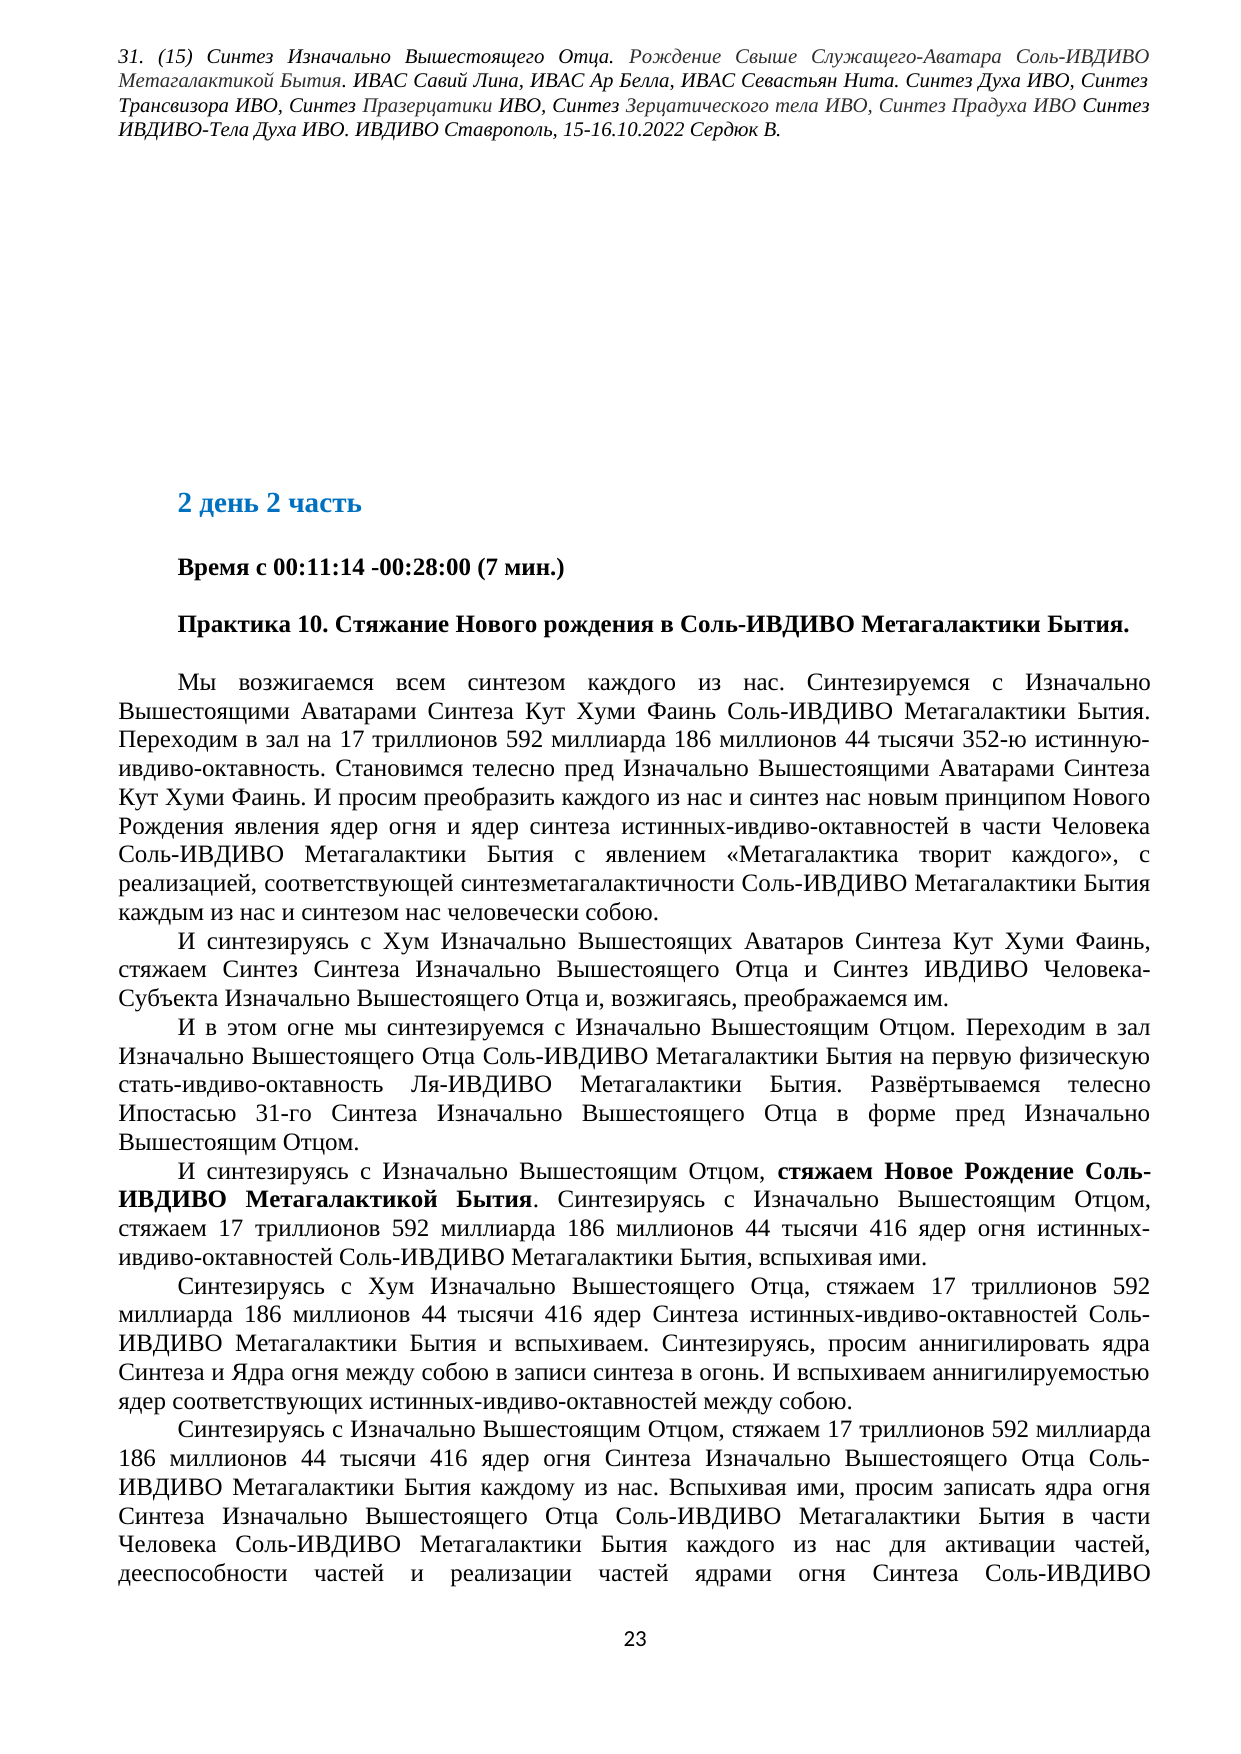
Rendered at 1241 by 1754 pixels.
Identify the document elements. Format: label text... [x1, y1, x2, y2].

text 2 день 2 часть [118, 485, 1152, 518]
text Время с 00:11:14 -00:28:00 (7 мин.) [118, 552, 1152, 581]
text И в этом огне мы синтезируемся с Изначально Вышестоящим Отцом. Переходим в зал Изначально Вышестоящего Отца Соль-ИВДИВО Метагалактики Бытия на первую физическую стать-ивдиво-октавность Ля-ИВДИВО Метагалактики Бытия. Развёртываемся телесно Ипостасью 31-го Синтеза Изначально Вышестоящего Отца в форме пред Изначально Вышестоящим Отцом. [118, 1012, 1152, 1156]
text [118, 1414, 1152, 1587]
text Мы возжигаемся всем синтезом каждого из нас. Синтезируемся с Изначально Вышестоящими Аватарами Синтеза Кут Хуми Фаинь Соль-ИВДИВО Метагалактики Бытия. Переходим в зал на 17 триллионов 592 миллиарда 186 миллионов 44 тысячи 352-ю истинную-ивдиво-октавность. Становимся телесно пред Изначально Вышестоящими Аватарами Синтеза Кут Хуми Фаинь. И просим преобразить каждого из нас и синтез нас новым принципом Нового Рождения явления ядер огня и ядер синтеза истинных-ивдиво-октавностей в части Человека Соль-ИВДИВО Метагалактики Бытия с явлением «Метагалактика творит каждого», с реализацией, соответствующей синтезметагалактичности Соль-ИВДИВО Метагалактики Бытия каждым из нас и синтезом нас человечески собою. [118, 667, 1152, 926]
text Синтезируясь с Хум Изначально Вышестоящего Отца, стяжаем 17 триллионов 592 миллиарда 186 миллионов 44 тысячи 416 ядер Синтеза истинных-ивдиво-октавностей Соль- ИВДИВО Метагалактики Бытия и вспыхиваем. Синтезируясь, просим аннигилировать ядра Синтеза и Ядра огня между собою в записи синтеза в огонь. И вспыхиваем аннигилируемостью ядер соответствующих истинных-ивдиво-октавностей между собою. [118, 1271, 1152, 1414]
text И синтезируясь с Хум Изначально Вышестоящих Аватаров Синтеза Кут Хуми Фаинь, стяжаем Синтез Синтеза Изначально Вышестоящего Отца и Синтез ИВДИВО Человека-Субъекта Изначально Вышестоящего Отца и, возжигаясь, преображаемся им. [118, 926, 1152, 1012]
text И синтезируясь с Изначально Вышестоящим Отцом, стяжаем Новое Рождение Соль-ИВДИВО Метагалактикой Бытия. Синтезируясь с Изначально Вышестоящим Отцом, стяжаем 17 триллионов 592 миллиарда 186 миллионов 44 тысячи 416 ядер огня истинных-ивдиво-октавностей Соль-ИВДИВО Метагалактики Бытия, вспыхивая ими. [118, 1156, 1152, 1271]
text Практика 10. Стяжание Нового рождения в Соль-ИВДИВО Метагалактики Бытия. [118, 609, 1152, 638]
